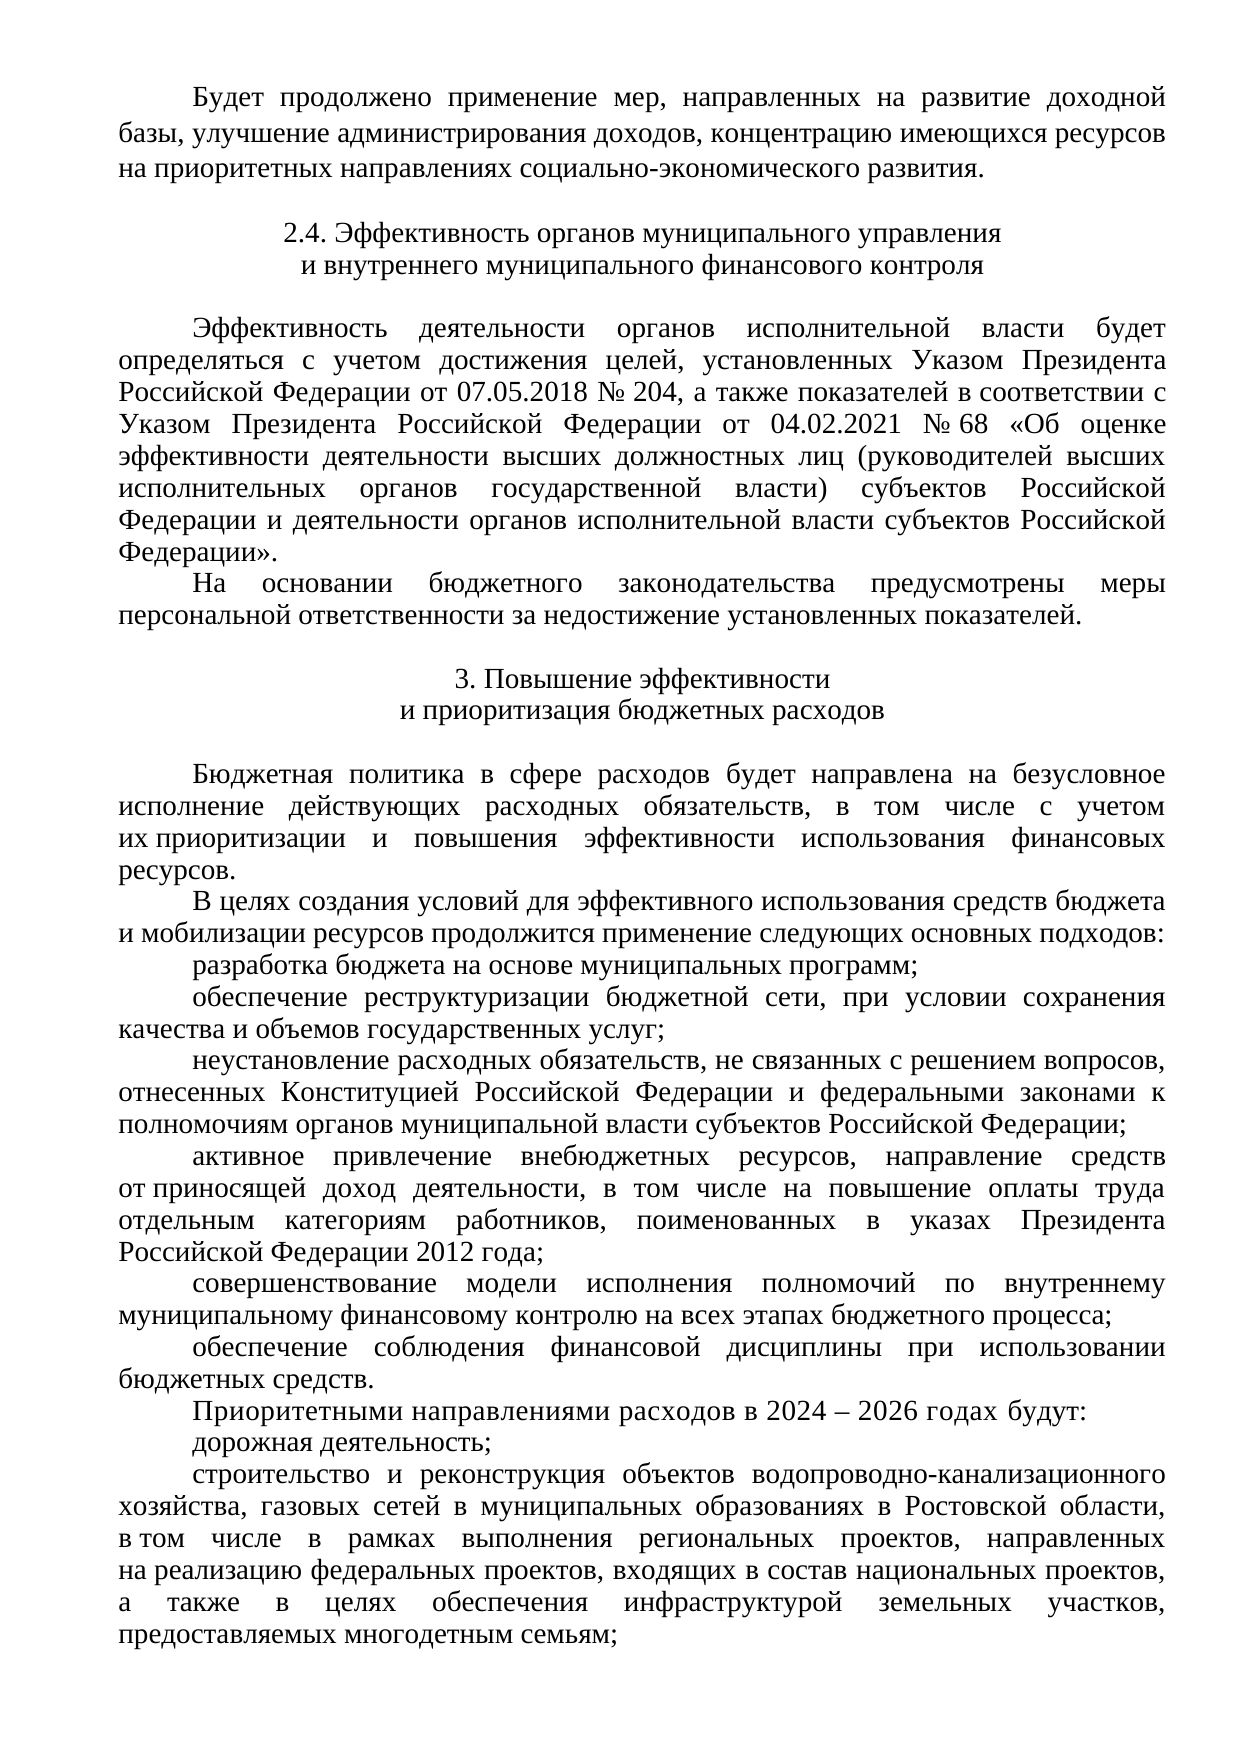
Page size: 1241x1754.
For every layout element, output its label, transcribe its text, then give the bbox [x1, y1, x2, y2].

text Бюджетная политика в сфере расходов будет направлена на безусловное исполнение действующих расходных обязательств, в том числе с учетом их приоритизации и повышения эффективности использования финансовых ресурсов. [118, 758, 1166, 885]
text разработка бюджета на основе муниципальных программ; [118, 949, 1166, 981]
text 3. Повышение эффективности [118, 663, 1166, 694]
text строительство и реконструкция объектов водопроводно-канализационного хозяйства, газовых сетей в муниципальных образованиях в Ростовской области, в том числе в рамках выполнения региональных проектов, направленных на реализацию федеральных проектов, входящих в состав национальных проектов, а также в целях обеспечения инфраструктурой земельных участков, предоставляемых многодетным семьям; [118, 1458, 1166, 1649]
text обеспечение реструктуризации бюджетной сети, при условии сохранения качества и объемов государственных услуг; [118, 981, 1166, 1044]
text На основании бюджетного законодательства предусмотрены меры персональной ответственности за недостижение установленных показателей. [118, 567, 1166, 631]
text Будет продолжено применение мер, направленных на развитие доходной базы, улучшение администрирования доходов, концентрацию имеющихся ресурсов на приоритетных направлениях социально-экономического развития. [118, 79, 1166, 183]
text обеспечение соблюдения финансовой дисциплины при использовании бюджетных средств. [118, 1331, 1166, 1394]
text совершенствование модели исполнения полномочий по внутреннему муниципальному финансовому контролю на всех этапах бюджетного процесса; [118, 1267, 1166, 1331]
text дорожная деятельность; [118, 1426, 1166, 1458]
text неустановление расходных обязательств, не связанных с решением вопросов, отнесенных Конституцией Российской Федерации и федеральными законами к полномочиям органов муниципальной власти субъектов Российской Федерации; [118, 1044, 1166, 1140]
text активное привлечение внебюджетных ресурсов, направление средств от приносящей доход деятельности, в том числе на повышение оплаты труда отдельным категориям работников, поименованных в указах Президента Российской Федерации 2012 года; [118, 1140, 1166, 1267]
text и приоритизация бюджетных расходов [118, 694, 1166, 726]
text 2.4. Эффективность органов муниципального управления [118, 217, 1166, 249]
text Эффективность деятельности органов исполнительной власти будет определяться с учетом достижения целей, установленных Указом Президента Российской Федерации от 07.05.2018 № 204, а также показателей в соответствии с Указом Президента Российской Федерации от 04.02.2021 № 68 «Об оценке эффективности деятельности высших должностных лиц (руководителей высших исполнительных органов государственной власти) субъектов Российской Федерации и деятельности органов исполнительной власти субъектов Российской Федерации». [118, 312, 1166, 567]
text и внутреннего муниципального финансового контроля [118, 249, 1166, 281]
text В целях создания условий для эффективного использования средств бюджета и мобилизации ресурсов продолжится применение следующих основных подходов: [118, 885, 1166, 949]
text Приоритетными направлениями расходов в 2024 – 2026 годах будут: [118, 1394, 1166, 1426]
